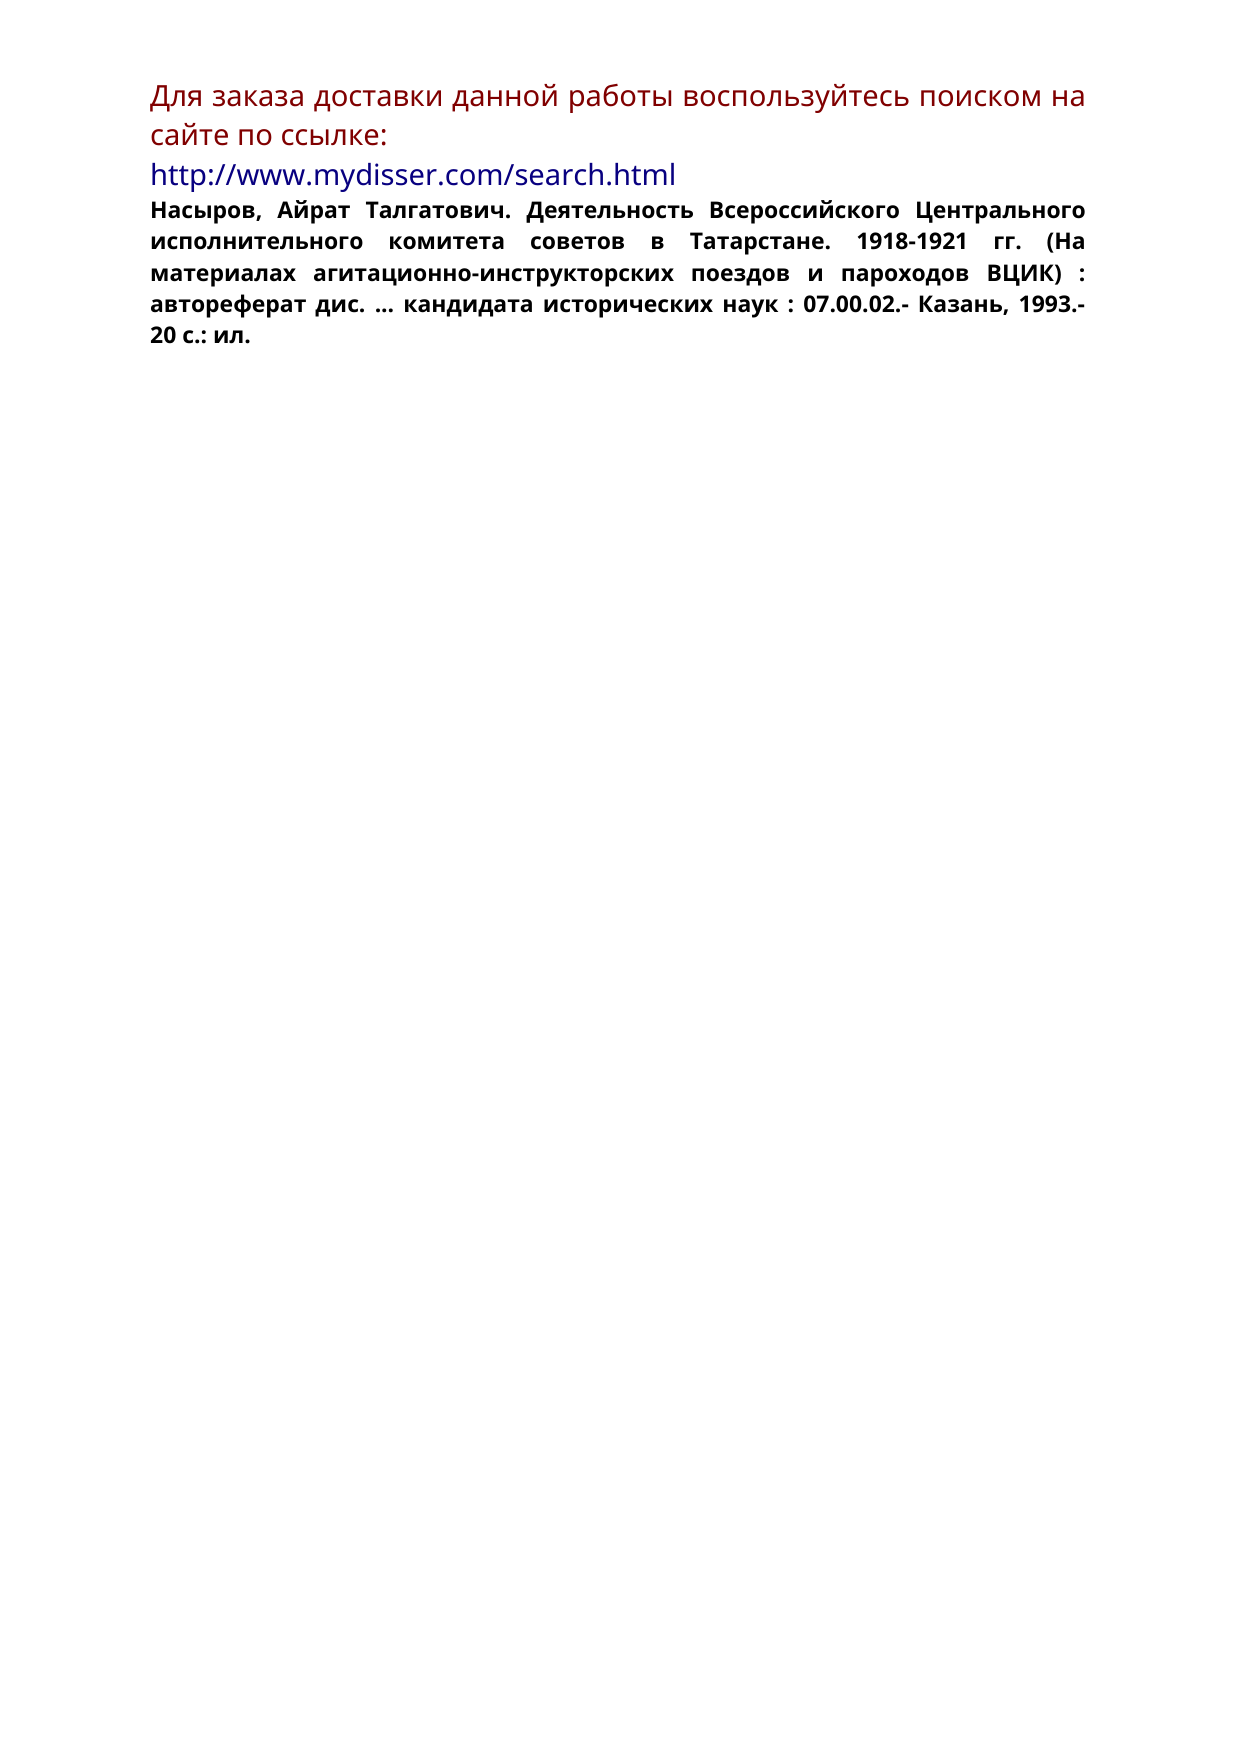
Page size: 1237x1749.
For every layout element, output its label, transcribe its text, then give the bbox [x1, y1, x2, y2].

text Насыров, Айрат Талгатович. Деятельность Всероссийского Центрального исполнительного комитета советов в Татарстане. 1918-1921 гг. (На материалах агитационно-инструкторских поездов и пароходов ВЦИК) : автореферат дис. ... кандидата исторических наук : 07.00.02.- Казань, 1993.- 20 с.: ил. [150, 194, 1086, 350]
